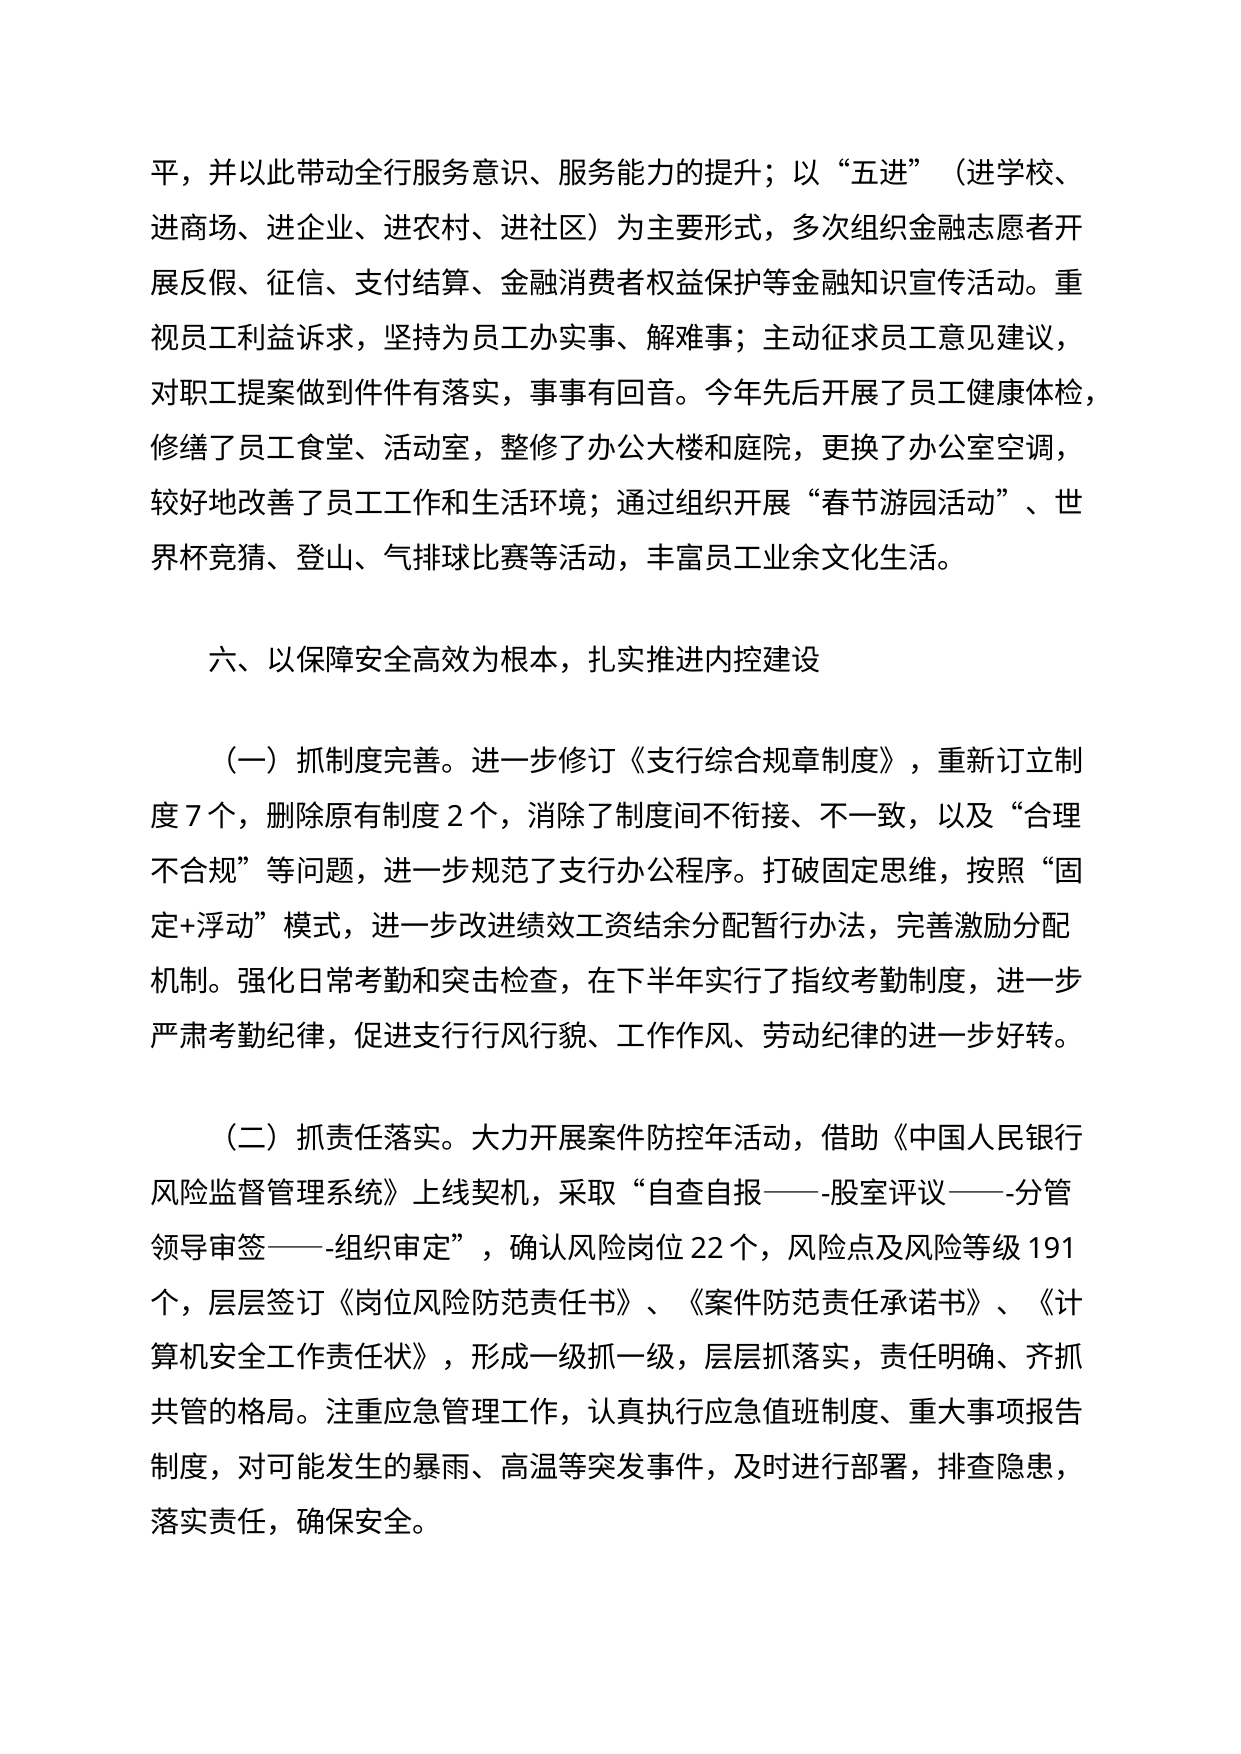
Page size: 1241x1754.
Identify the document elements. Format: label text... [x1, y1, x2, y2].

text （二）抓责任落实。大力开展案件防控年活动，借助《中国人民银行风险监督管理系统》上线契机，采取“自查自报——-股室评议——-分管领导审签——-组织审定”，确认风险岗位22个，风险点及风险等级191个，层层签订《岗位风险防范责任书》、《案件防范责任承诺书》、《计算机安全工作责任状》，形成一级抓一级，层层抓落实，责任明确、齐抓共管的格局。注重应急管理工作，认真执行应急值班制度、重大事项报告制度，对可能发生的暴雨、高温等突发事件，及时进行部署，排查隐患，落实责任，确保安全。 [150, 1114, 1090, 1541]
text （一）抓制度完善。进一步修订《支行综合规章制度》，重新订立制度7个，删除原有制度2个，消除了制度间不衔接、不一致，以及“合理不合规”等问题，进一步规范了支行办公程序。打破固定思维，按照“固定+浮动”模式，进一步改进绩效工资结余分配暂行办法，完善激励分配机制。强化日常考勤和突击检查，在下半年实行了指纹考勤制度，进一步严肃考勤纪律，促进支行行风行貌、工作作风、劳动纪律的进一步好转。 [150, 738, 1090, 1055]
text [150, 150, 1090, 577]
text 六、以保障安全高效为根本，扎实推进内控建设 [150, 636, 1090, 678]
